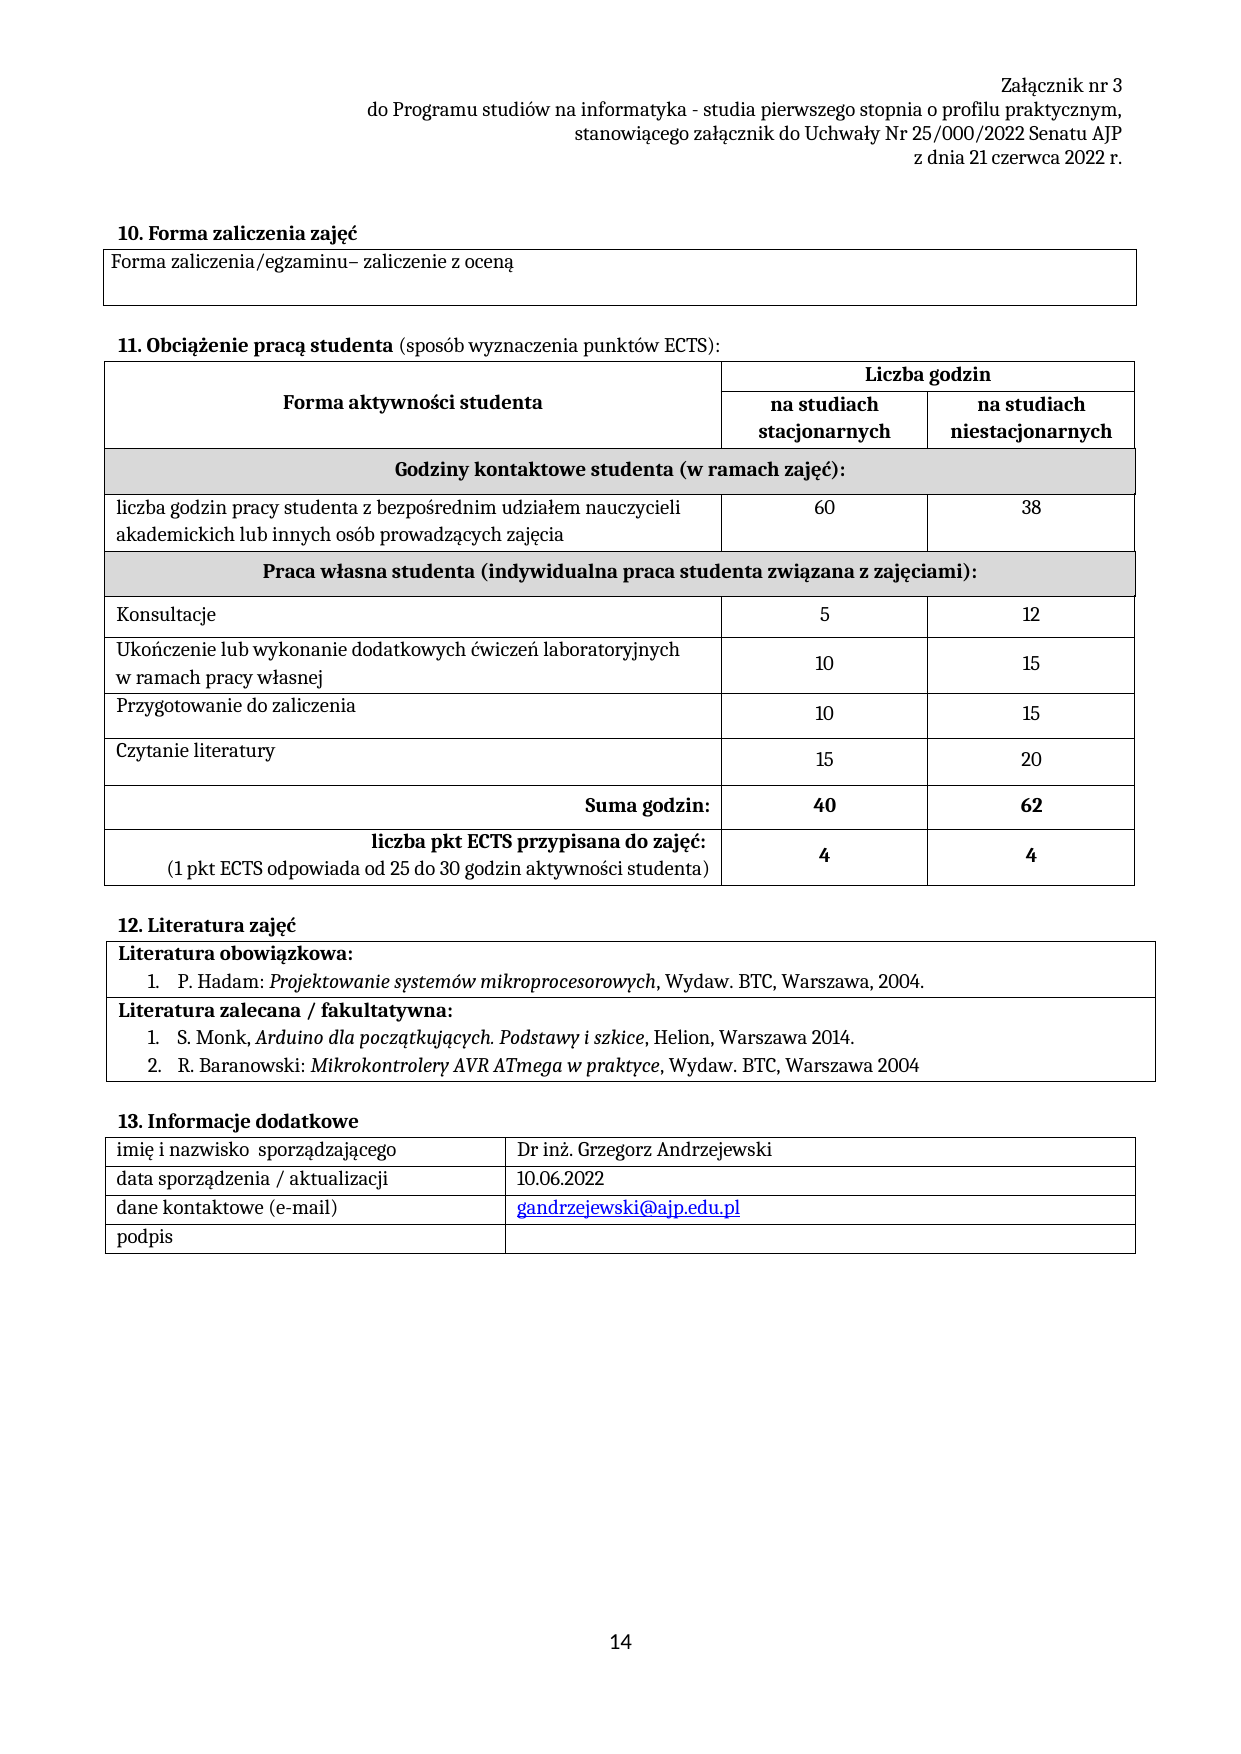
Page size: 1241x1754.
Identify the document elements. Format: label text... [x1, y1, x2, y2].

table_cell 4 [722, 830, 927, 885]
table_cell podpis [106, 1225, 505, 1252]
table_cell 10.06.2022 [506, 1167, 1135, 1195]
table_cell dane kontaktowe (e-mail) [106, 1196, 505, 1224]
table_cell 15 [928, 694, 1134, 738]
table_cell 100 [722, 786, 927, 828]
table_cell 10 [722, 694, 927, 738]
table_cell Praca własna studenta (indywidualna praca studenta związana z zajęciami): [105, 552, 1135, 596]
table_header Forma aktywności studenta [105, 362, 721, 448]
table_cell 15 [722, 739, 927, 785]
table_cell 100 [928, 786, 1134, 828]
table_cell 20 [928, 739, 1134, 785]
table_header Forma zaliczenia/egzaminu– zaliczenie z oceną [104, 250, 1136, 305]
table_cell Przygotowanie do zaliczenia [105, 694, 721, 738]
subtitle 10. Forma zaliczenia zajęć [118, 221, 1122, 245]
table_cell Konsultacje [105, 597, 721, 637]
table_cell 4 [928, 830, 1134, 885]
text 11. Obciążenie pracą studenta (sposób wyznaczenia punktów ECTS): [118, 333, 1122, 357]
table_header Literatura obowiązkowa: P. Hadam: Projektowanie systemów mikroprocesorowych, Wydaw. BTC, Warszawa, 2004. [107, 942, 1155, 997]
table_cell data sporządzenia / aktualizacji [106, 1167, 505, 1195]
text 13. Informacje dodatkowe [118, 1109, 1122, 1133]
table_cell 10 [722, 638, 927, 693]
table_cell 15 [928, 638, 1134, 693]
table_header Dr inż. Grzegorz Andrzejewski [506, 1138, 1135, 1166]
table_cell [506, 1225, 1135, 1252]
table_cell na studiach niestacjonarnych [928, 392, 1134, 448]
table_cell Czytanie literatury [105, 739, 721, 785]
table_cell 12 [928, 597, 1134, 637]
table_header Liczba godzin [722, 362, 1134, 391]
table_cell na studiach stacjonarnych [722, 392, 927, 448]
table_cell Ukończenie lub wykonanie dodatkowych ćwiczeń laboratoryjnych w ramach pracy własnej [105, 638, 721, 693]
table_cell Godziny kontaktowe studenta (w ramach zajęć): [105, 449, 1135, 494]
table_header imię i nazwisko sporządzającego [106, 1138, 505, 1166]
text 12. Literatura zajęć [118, 913, 1122, 937]
table_cell 60 [722, 495, 927, 551]
table_cell liczba pkt ECTS przypisana do zajęć: (1 pkt ECTS odpowiada od 25 do 30 godzin aktywności studenta) [105, 830, 721, 885]
table_cell Literatura zalecana / fakultatywna: S. Monk, Arduino dla początkujących. Podstawy i szkice, Helion, Warszawa 2014. R. Baranowski: Mikrokontrolery AVR ATmega w praktyce, Wydaw. BTC, Warszawa 2004 [107, 998, 1155, 1081]
table_cell gandrzejewski@ajp.edu.pl [506, 1196, 1135, 1224]
table_cell 5 [722, 597, 927, 637]
table_cell 38 [928, 495, 1134, 551]
table_cell liczba godzin pracy studenta z bezpośrednim udziałem nauczycieli akademickich lub innych osób prowadzących zajęcia [105, 495, 721, 551]
table_cell Suma godzin: [105, 786, 721, 828]
